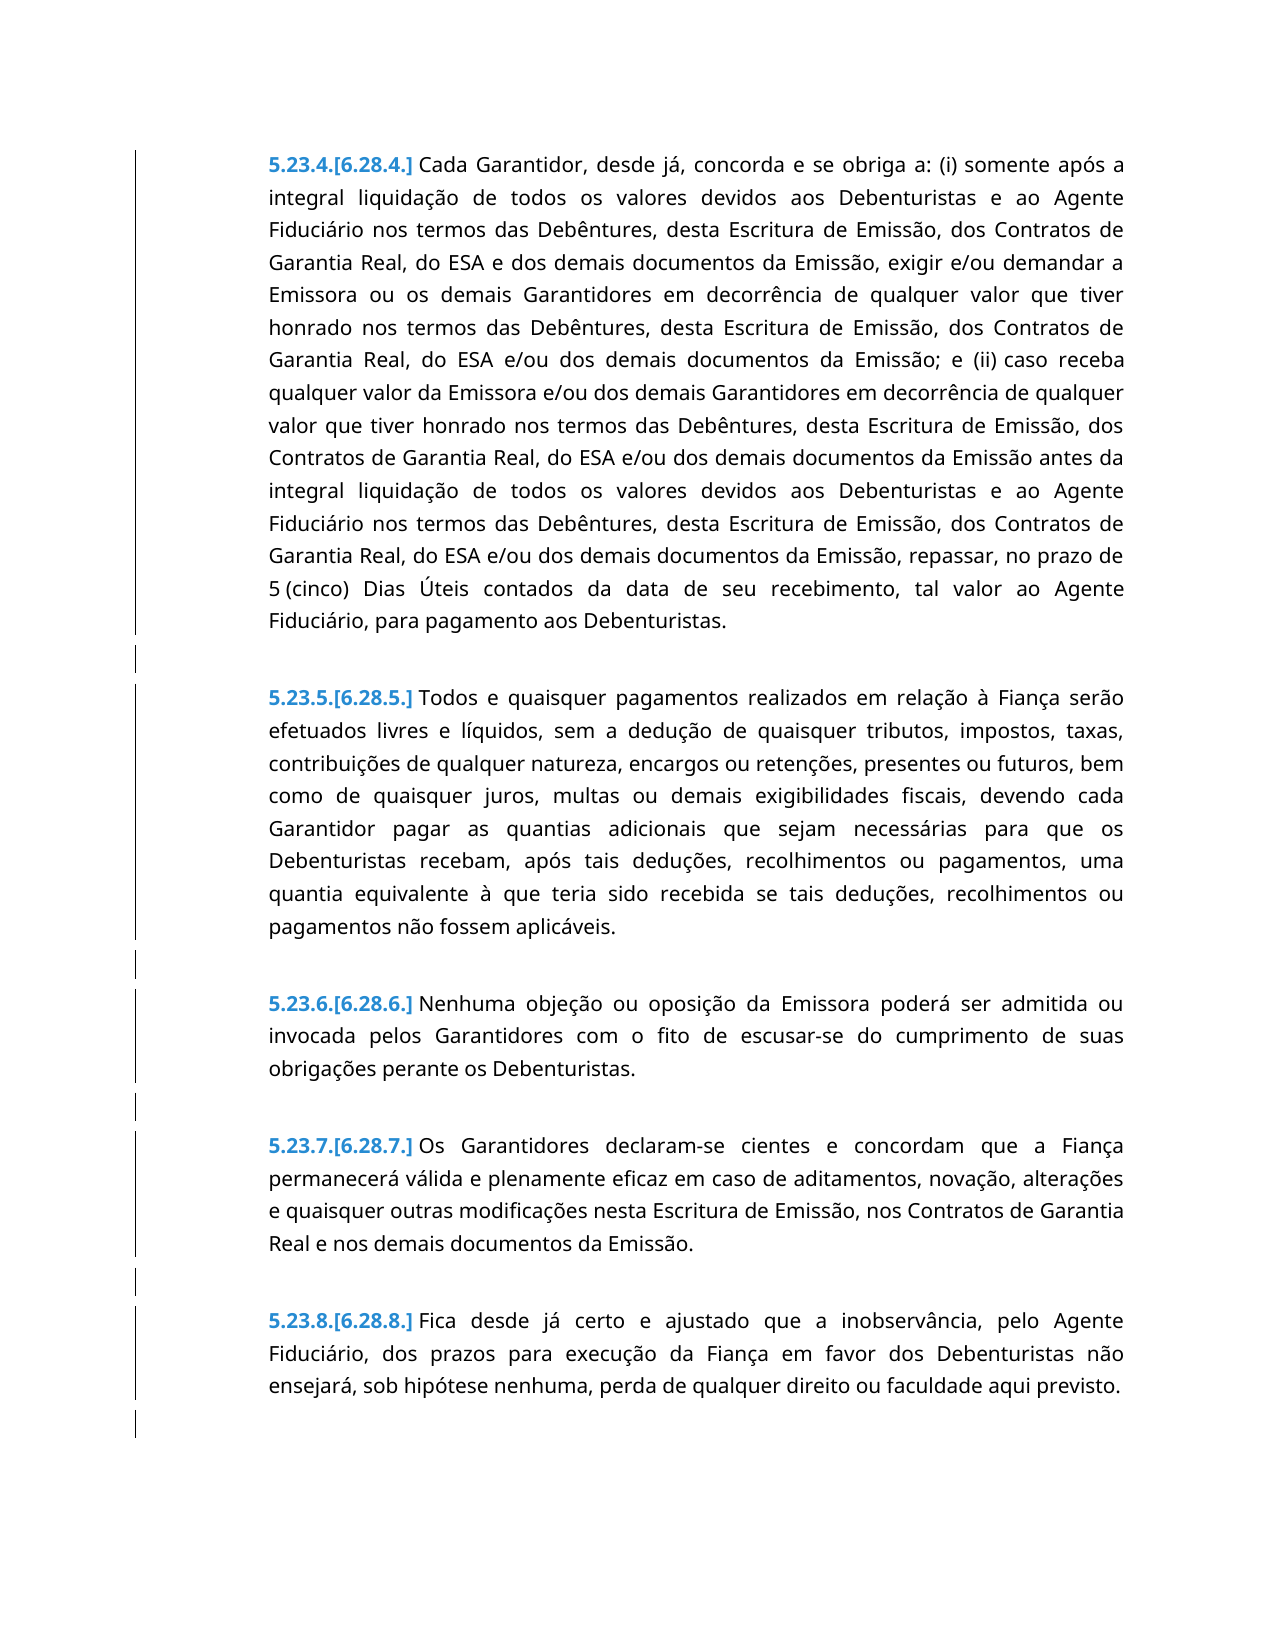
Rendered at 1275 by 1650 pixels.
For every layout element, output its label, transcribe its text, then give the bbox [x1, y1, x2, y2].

list Os Garantidores declaram-se cientes e concordam que a Fiança permanecerá válida e plenamente eficaz em caso de aditamentos, novação, alterações e quaisquer outras modificações nesta Escritura de Emissão, nos Contratos de Garantia Real e nos demais documentos da Emissão. [268, 1131, 1125, 1257]
list Todos e quaisquer pagamentos realizados em relação à Fiança serão efetuados livres e líquidos, sem a dedução de quaisquer tributos, impostos, taxas, contribuições de qualquer natureza, encargos ou retenções, presentes ou futuros, bem como de quaisquer juros, multas ou demais exigibilidades fiscais, devendo cada Garantidor pagar as quantias adicionais que sejam necessárias para que os Debenturistas recebam, após tais deduções, recolhimentos ou pagamentos, uma quantia equivalente à que teria sido recebida se tais deduções, recolhimentos ou pagamentos não fossem aplicáveis. [268, 683, 1125, 940]
list Fica desde já certo e ajustado que a inobservância, pelo Agente Fiduciário, dos prazos para execução da Fiança em favor dos Debenturistas não ensejará, sob hipótese nenhuma, perda de qualquer direito ou faculdade aqui previsto. [268, 1306, 1125, 1400]
list Cada Garantidor, desde já, concorda e se obriga a: (i) somente após a integral liquidação de todos os valores devidos aos Debenturistas e ao Agente Fiduciário nos termos das Debêntures, desta Escritura de Emissão, dos Contratos de Garantia Real, do ESA e dos demais documentos da Emissão, exigir e/ou demandar a Emissora ou os demais Garantidores em decorrência de qualquer valor que tiver honrado nos termos das Debêntures, desta Escritura de Emissão, dos Contratos de Garantia Real, do ESA e/ou dos demais documentos da Emissão; e (ii) caso receba qualquer valor da Emissora e/ou dos demais Garantidores em decorrência de qualquer valor que tiver honrado nos termos das Debêntures, desta Escritura de Emissão, dos Contratos de Garantia Real, do ESA e/ou dos demais documentos da Emissão antes da integral liquidação de todos os valores devidos aos Debenturistas e ao Agente Fiduciário nos termos das Debêntures, desta Escritura de Emissão, dos Contratos de Garantia Real, do ESA e/ou dos demais documentos da Emissão, repassar, no prazo de 5 (cinco) Dias Úteis contados da data de seu recebimento, tal valor ao Agente Fiduciário, para pagamento aos Debenturistas. [268, 150, 1125, 635]
list Nenhuma objeção ou oposição da Emissora poderá ser admitida ou invocada pelos Garantidores com o fito de escusar-se do cumprimento de suas obrigações perante os Debenturistas. [268, 989, 1125, 1082]
